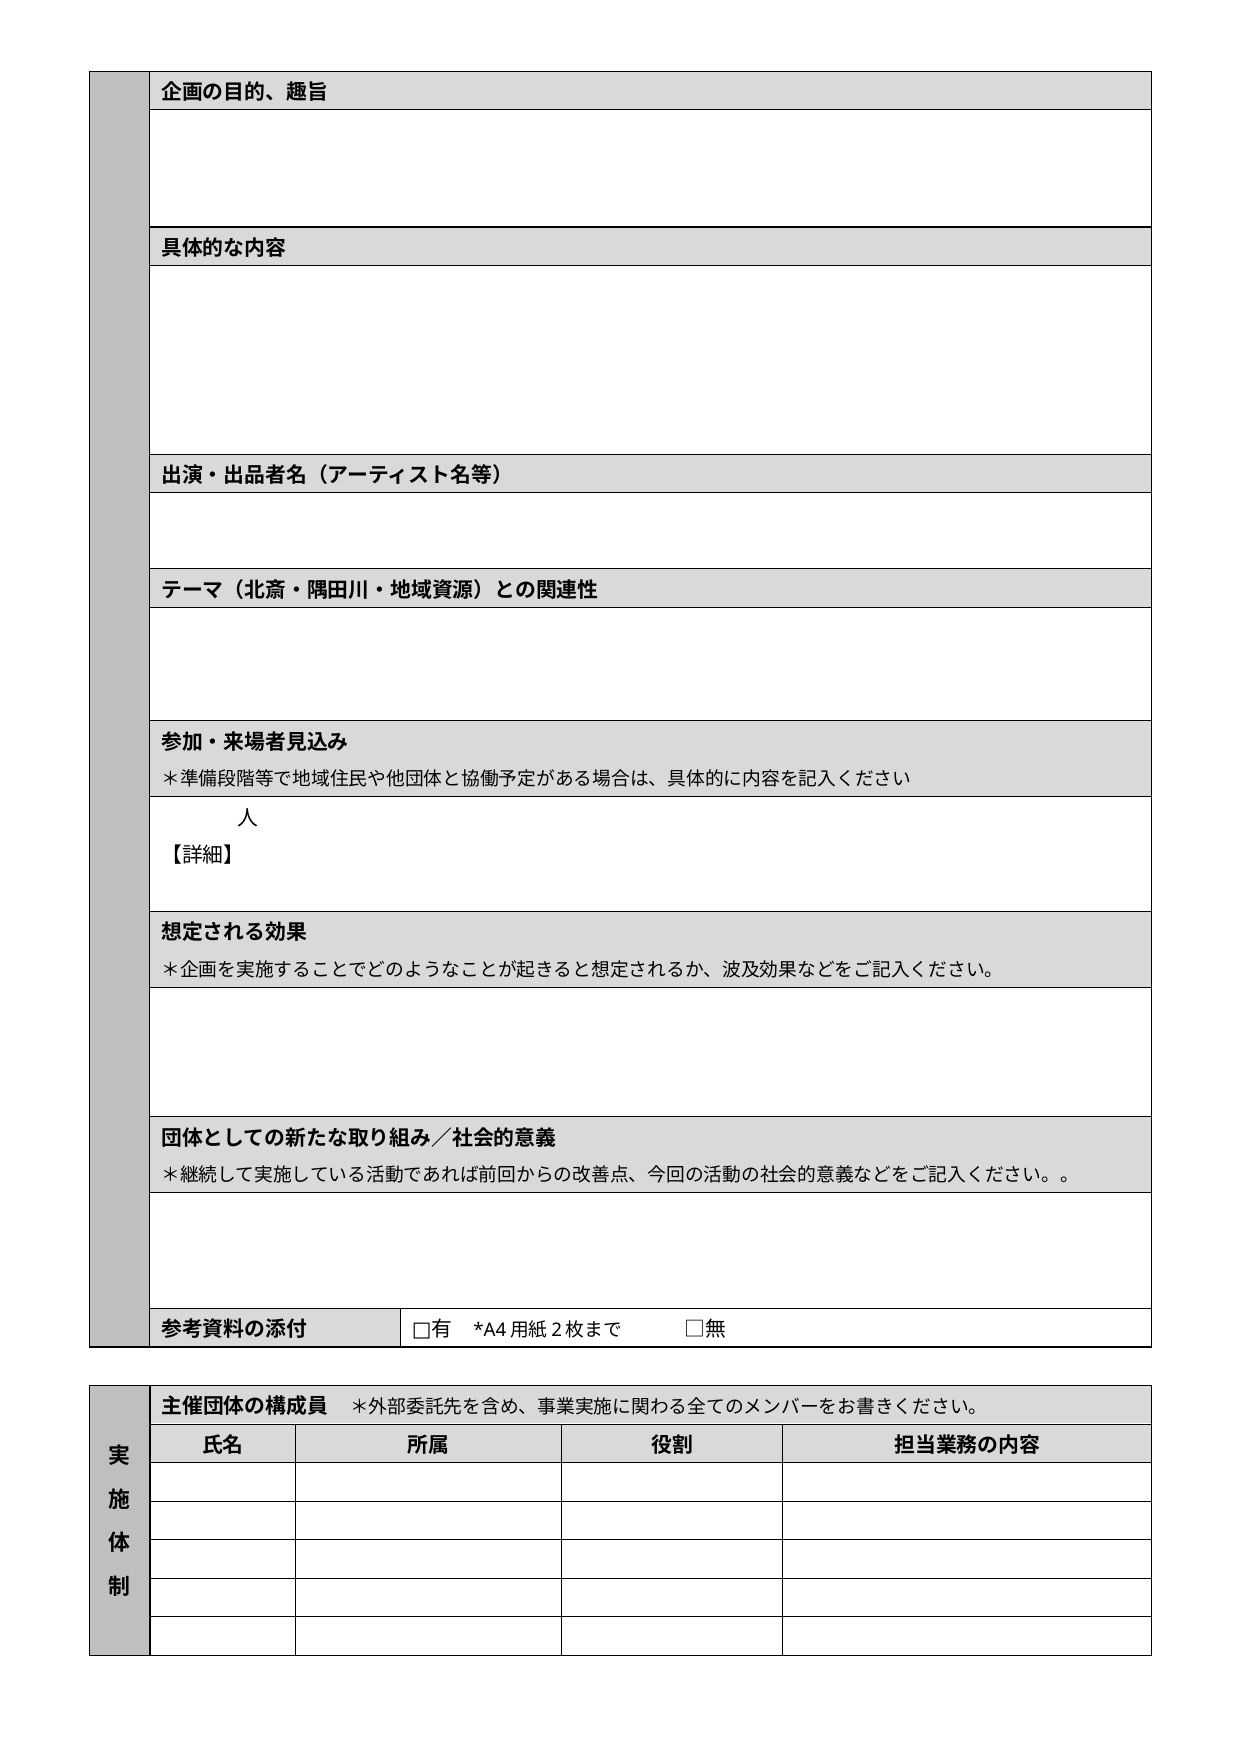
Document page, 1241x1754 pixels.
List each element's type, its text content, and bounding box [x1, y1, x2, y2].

table_cell [783, 1463, 1151, 1501]
table_cell [151, 1617, 295, 1655]
table_cell [151, 1540, 295, 1578]
table_cell [151, 1579, 295, 1616]
table_cell 想定される効果 ＊企画を実施することでどのようなことが起きると想定されるか、波及効果などをご記入ください。 [150, 912, 1151, 987]
table_cell [783, 1540, 1151, 1578]
table_cell 具体的な内容 [150, 228, 1151, 265]
table_cell □有 *A4用紙2枚まで □無 [401, 1309, 1151, 1346]
table_cell 人 【詳細】 [150, 797, 1151, 911]
table_cell [296, 1502, 561, 1539]
table_cell 出演・出品者名（アーティスト名等） [150, 455, 1151, 492]
table_cell [562, 1579, 782, 1616]
table_cell [150, 608, 1151, 720]
table_cell [150, 988, 1151, 1116]
table_cell [151, 1502, 295, 1539]
table_cell 所属 [296, 1425, 561, 1462]
table_cell 役割 [562, 1425, 782, 1462]
table_cell [562, 1463, 782, 1501]
table_cell [150, 110, 1151, 226]
table_cell [151, 1463, 295, 1501]
table_cell 企画の目的、趣旨 [150, 72, 1151, 109]
table_cell [150, 266, 1151, 453]
table_cell [783, 1579, 1151, 1616]
table_cell [783, 1502, 1151, 1539]
table_cell [562, 1617, 782, 1655]
table_cell [296, 1579, 561, 1616]
table_cell [562, 1540, 782, 1578]
table_cell テーマ（北斎・隅田川・地域資源）との関連性 [150, 569, 1151, 607]
table_cell [150, 493, 1151, 568]
table_cell 参加・来場者見込み ＊準備段階等で地域住民や他団体と協働予定がある場合は、具体的に内容を記入ください [150, 721, 1151, 796]
table_cell [296, 1540, 561, 1578]
table_cell [783, 1617, 1151, 1655]
table_cell 参考資料の添付 [150, 1309, 400, 1346]
table_cell 担当業務の内容 [783, 1425, 1151, 1462]
table_cell 団体としての新たな取り組み／社会的意義 ＊継続して実施している活動であれば前回からの改善点、今回の活動の社会的意義などをご記入ください。。 [150, 1117, 1151, 1192]
table_header 実 施 体 制 [90, 1386, 149, 1655]
table_header 主催団体の構成員 ＊外部委託先を含め、事業実施に関わる全てのメンバーをお書きください。 [151, 1386, 1151, 1423]
table_cell [296, 1617, 561, 1655]
table_cell 氏名 [151, 1425, 295, 1462]
table_cell [150, 1193, 1151, 1308]
table_cell [562, 1502, 782, 1539]
table_cell [296, 1463, 561, 1501]
